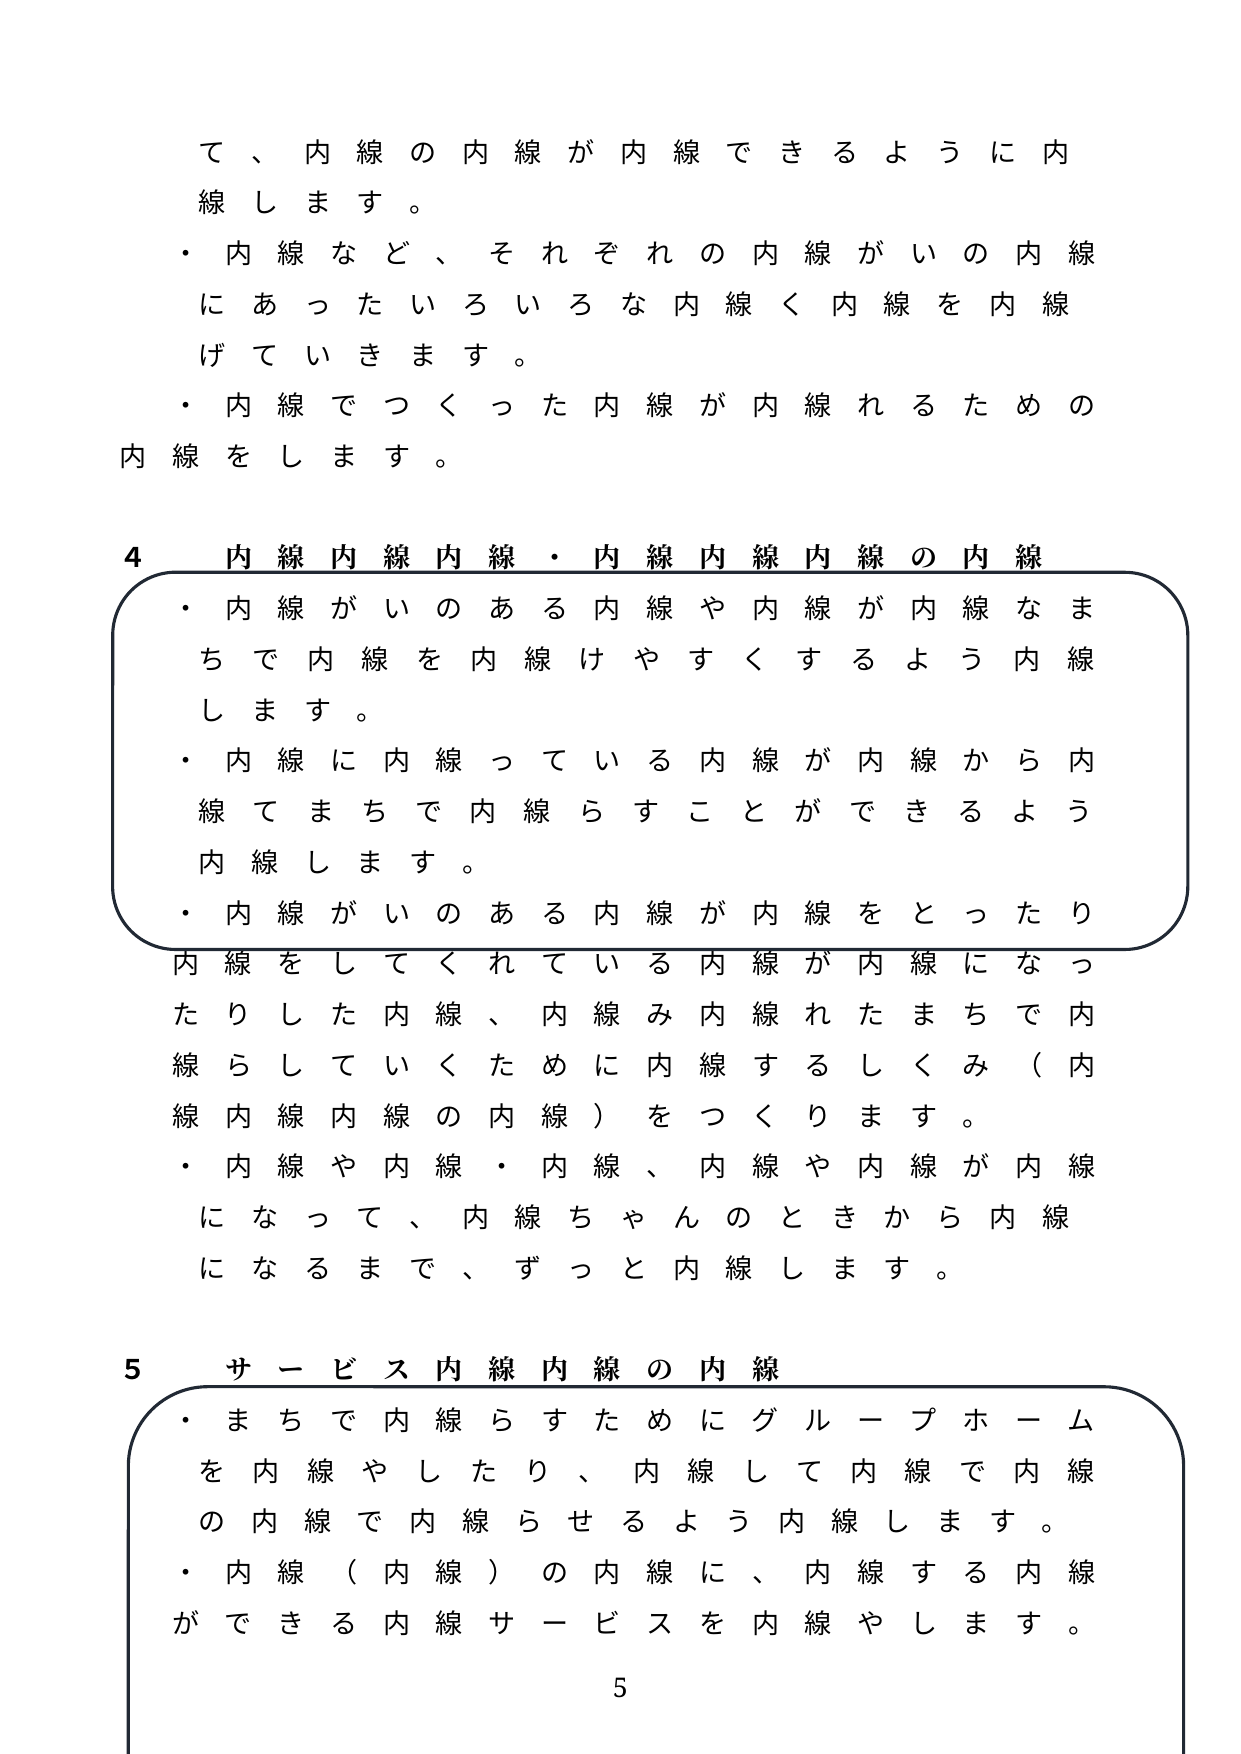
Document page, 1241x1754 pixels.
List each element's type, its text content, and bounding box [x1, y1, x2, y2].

text ５ サービス提供基盤の整備 [119, 1342, 1121, 1393]
text ・施設に入っている人が施設から出てまちで暮らすことができるよう支援します。 [147, 734, 1121, 886]
text ・事業所でつくった製品が売れるための支援をします。 [119, 378, 1121, 480]
text ・障がいのある人や家族が身近なまちで相談を受けやすくするよう支援します。 [147, 581, 1121, 734]
text ・まちで暮らすためにグループホームを増やしたり、安心して一人で民間の住宅で暮らせるよう支援します。 [147, 1393, 1121, 1545]
text ・農業など、それぞれの障がいの特性にあったいろいろな働く場を広げていきます。 [119, 226, 1121, 378]
text ４ 相談支援体制・地域移行支援の充実 [119, 531, 1121, 581]
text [146, 125, 1121, 226]
text ・障がいのある人が歳をとったり支援をしてくれている人が急病になったりした時、住み慣れたまちで暮らしていくために支援するしくみ（地域生活支援の拠点）をつくります。 [147, 945, 1121, 1139]
text ・福祉や保健・医療、学校や企業が一緒になって、赤ちゃんのときから大人になるまで、ずっと支援します。 [147, 1139, 1121, 1292]
text ・障がいのある人が歳をとったり支援をしてくれている人が急病になったりした時、住み慣れたまちで暮らしていくために支援するしくみ（地域生活支援の拠点）をつくります。 [147, 886, 1121, 947]
text ・昼間（日中）の時間に、希望する活動ができる福祉サービスを増やします。 [147, 1545, 1121, 1647]
